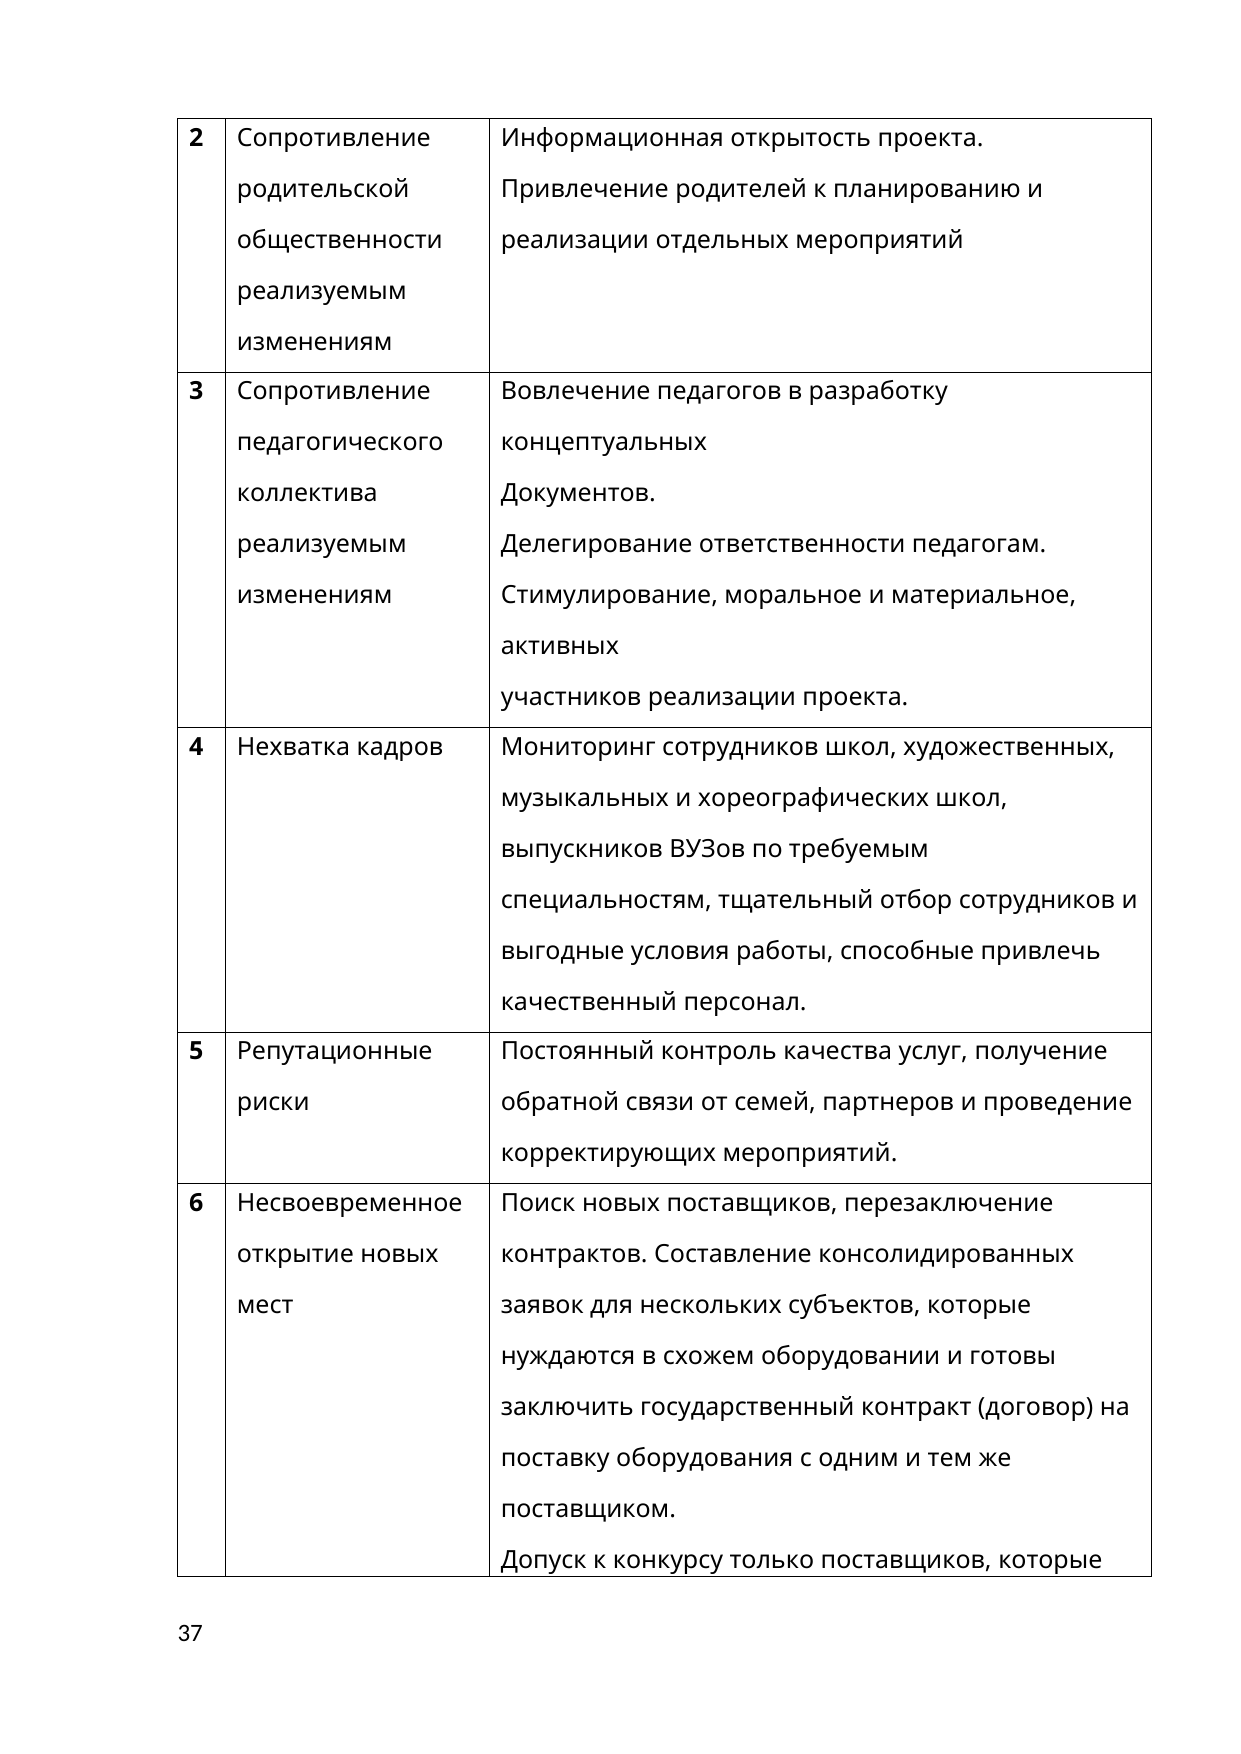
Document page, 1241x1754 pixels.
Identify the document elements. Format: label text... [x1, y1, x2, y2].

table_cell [226, 1184, 489, 1576]
table_cell Сопротивление педагогического коллектива реализуемым изменениям [226, 373, 489, 727]
table_cell Мониторинг сотрудников школ, художественных, музыкальных и хореографических школ, выпускников ВУЗов по требуемым специальностям, тщательный отбор сотрудников и выгодные условия работы, способные привлечь качественный персонал. [490, 728, 1151, 1032]
table_cell 4 [178, 728, 225, 1032]
table_cell 2 [178, 119, 225, 372]
table_cell 6 [178, 1184, 225, 1576]
table_cell 5 [178, 1033, 225, 1183]
table_cell Постоянный контроль качества услуг, получение обратной связи от семей, партнеров и проведение корректирующих мероприятий. [490, 1033, 1151, 1183]
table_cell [490, 1184, 1151, 1576]
table_cell Репутационные риски [226, 1033, 489, 1183]
table_cell Сопротивление родительской общественности реализуемым изменениям [226, 119, 489, 372]
table_cell Информационная открытость проекта. Привлечение родителей к планированию и реализации отдельных мероприятий [490, 119, 1151, 372]
table_cell Вовлечение педагогов в разработку концептуальных Документов. Делегирование ответственности педагогам. Стимулирование, моральное и материальное, активных участников реализации проекта. [490, 373, 1151, 727]
table_cell Нехватка кадров [226, 728, 489, 1032]
table_cell 3 [178, 373, 225, 727]
